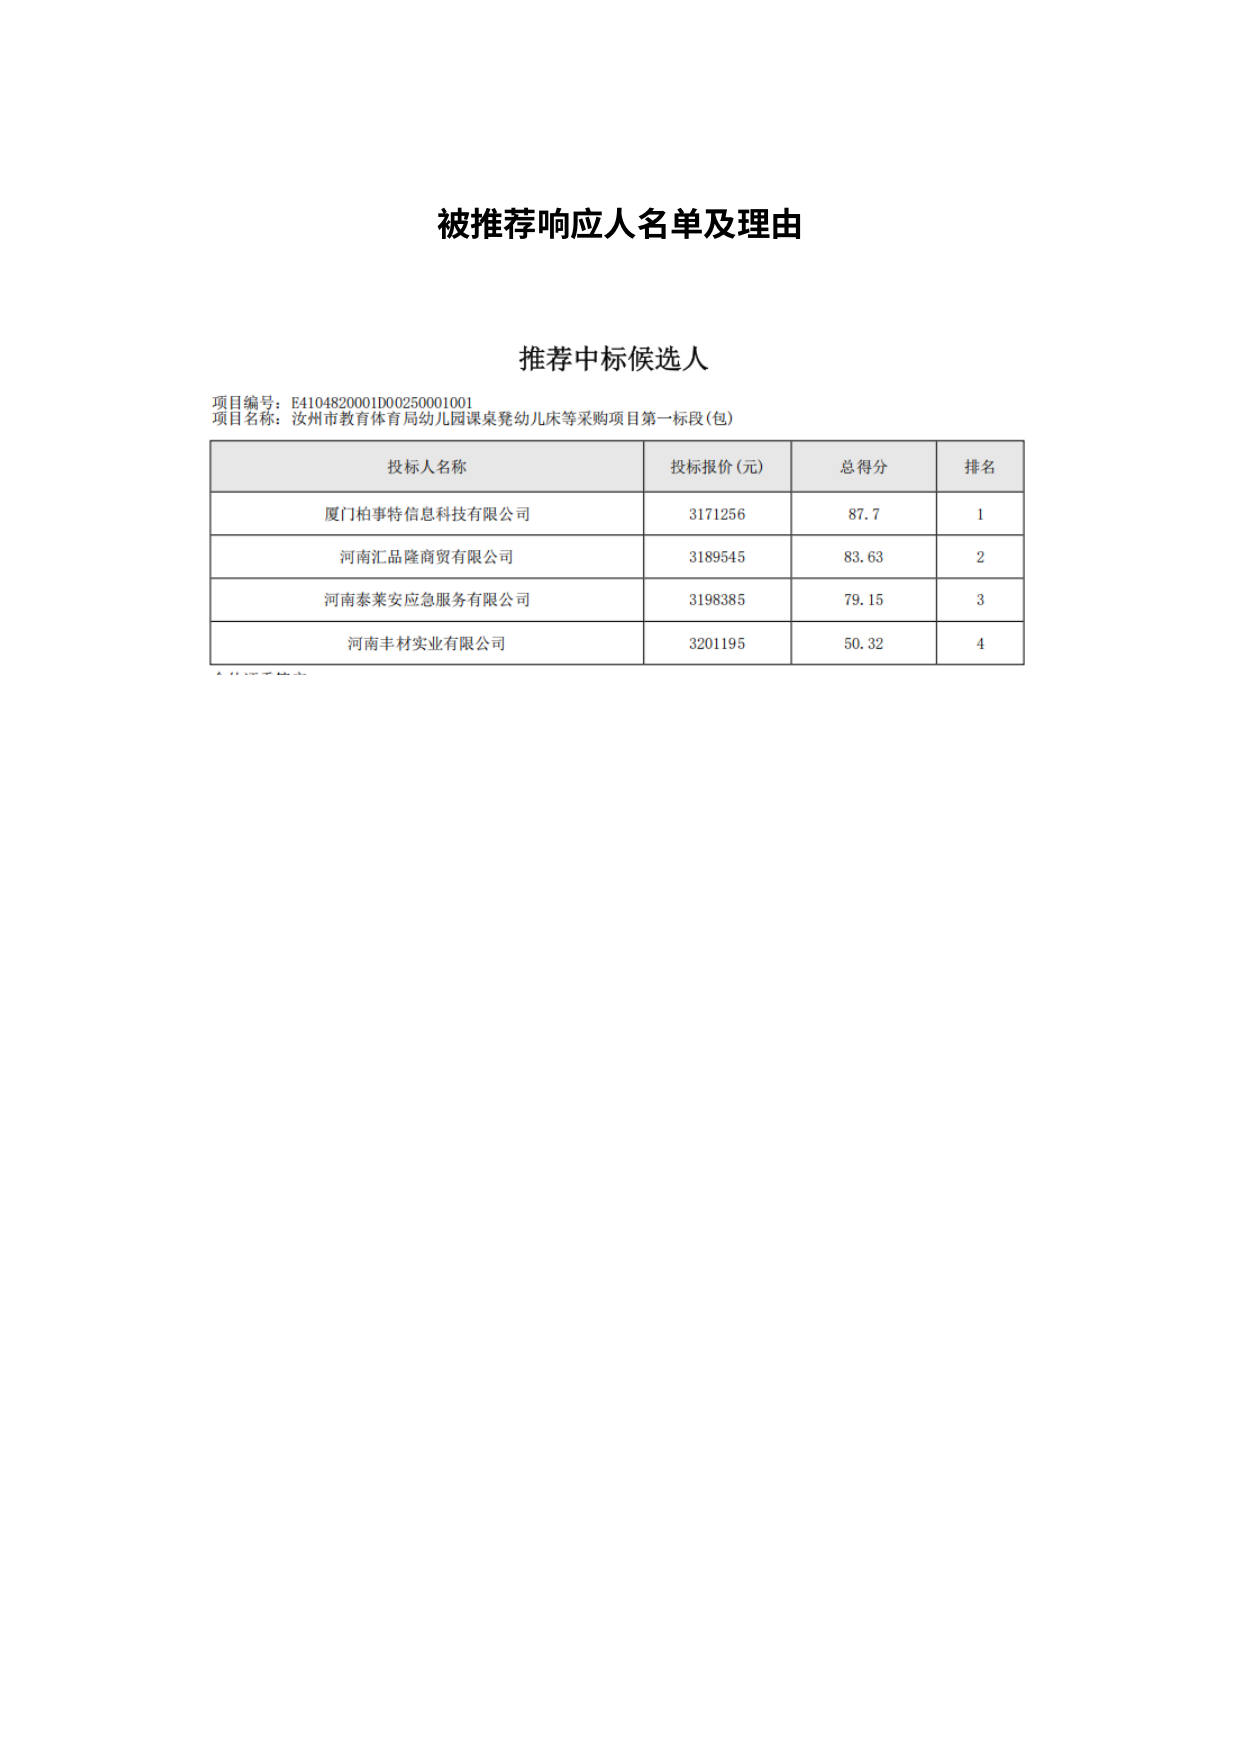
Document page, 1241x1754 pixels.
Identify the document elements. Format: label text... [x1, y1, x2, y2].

subtitle 被推荐响应人名单及理由 [187, 189, 1053, 254]
picture [187, 315, 1053, 675]
